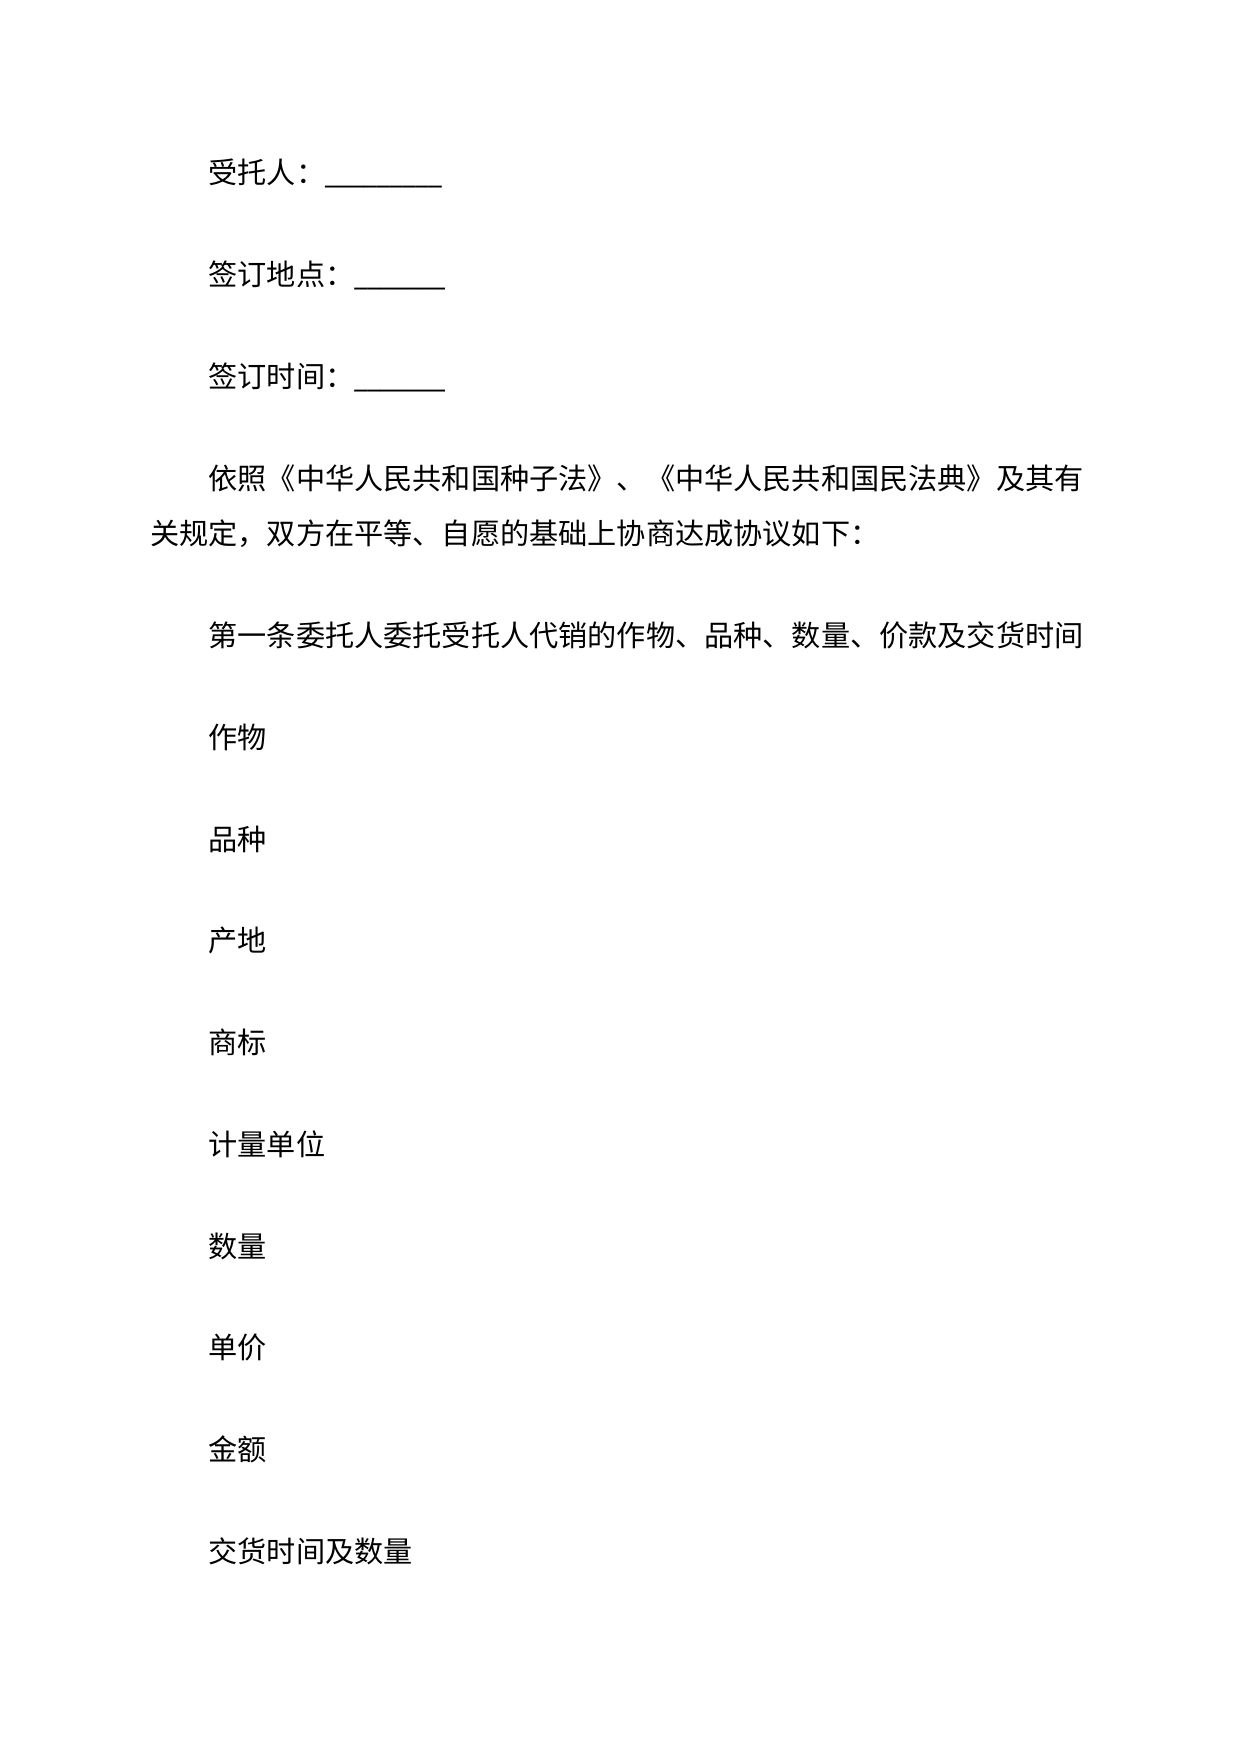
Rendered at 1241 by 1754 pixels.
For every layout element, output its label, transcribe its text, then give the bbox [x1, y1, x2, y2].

text 品种 [150, 816, 1090, 858]
text 第一条委托人委托受托人代销的作物、品种、数量、价款及交货时间 [150, 613, 1090, 655]
text 单价 [150, 1325, 1090, 1367]
text 签订时间：_______ [150, 354, 1090, 396]
text 签订地点：_______ [150, 252, 1090, 294]
text 交货时间及数量 [150, 1528, 1090, 1571]
text 受托人：_________ [150, 150, 1090, 192]
text 金额 [150, 1427, 1090, 1469]
text 商标 [150, 1020, 1090, 1062]
text 依照《中华人民共和国种子法》、《中华人民共和国民法典》及其有关规定，双方在平等、自愿的基础上协商达成协议如下： [150, 456, 1090, 553]
text 数量 [150, 1223, 1090, 1266]
text 计量单位 [150, 1121, 1090, 1164]
text 作物 [150, 714, 1090, 757]
text 产地 [150, 918, 1090, 960]
